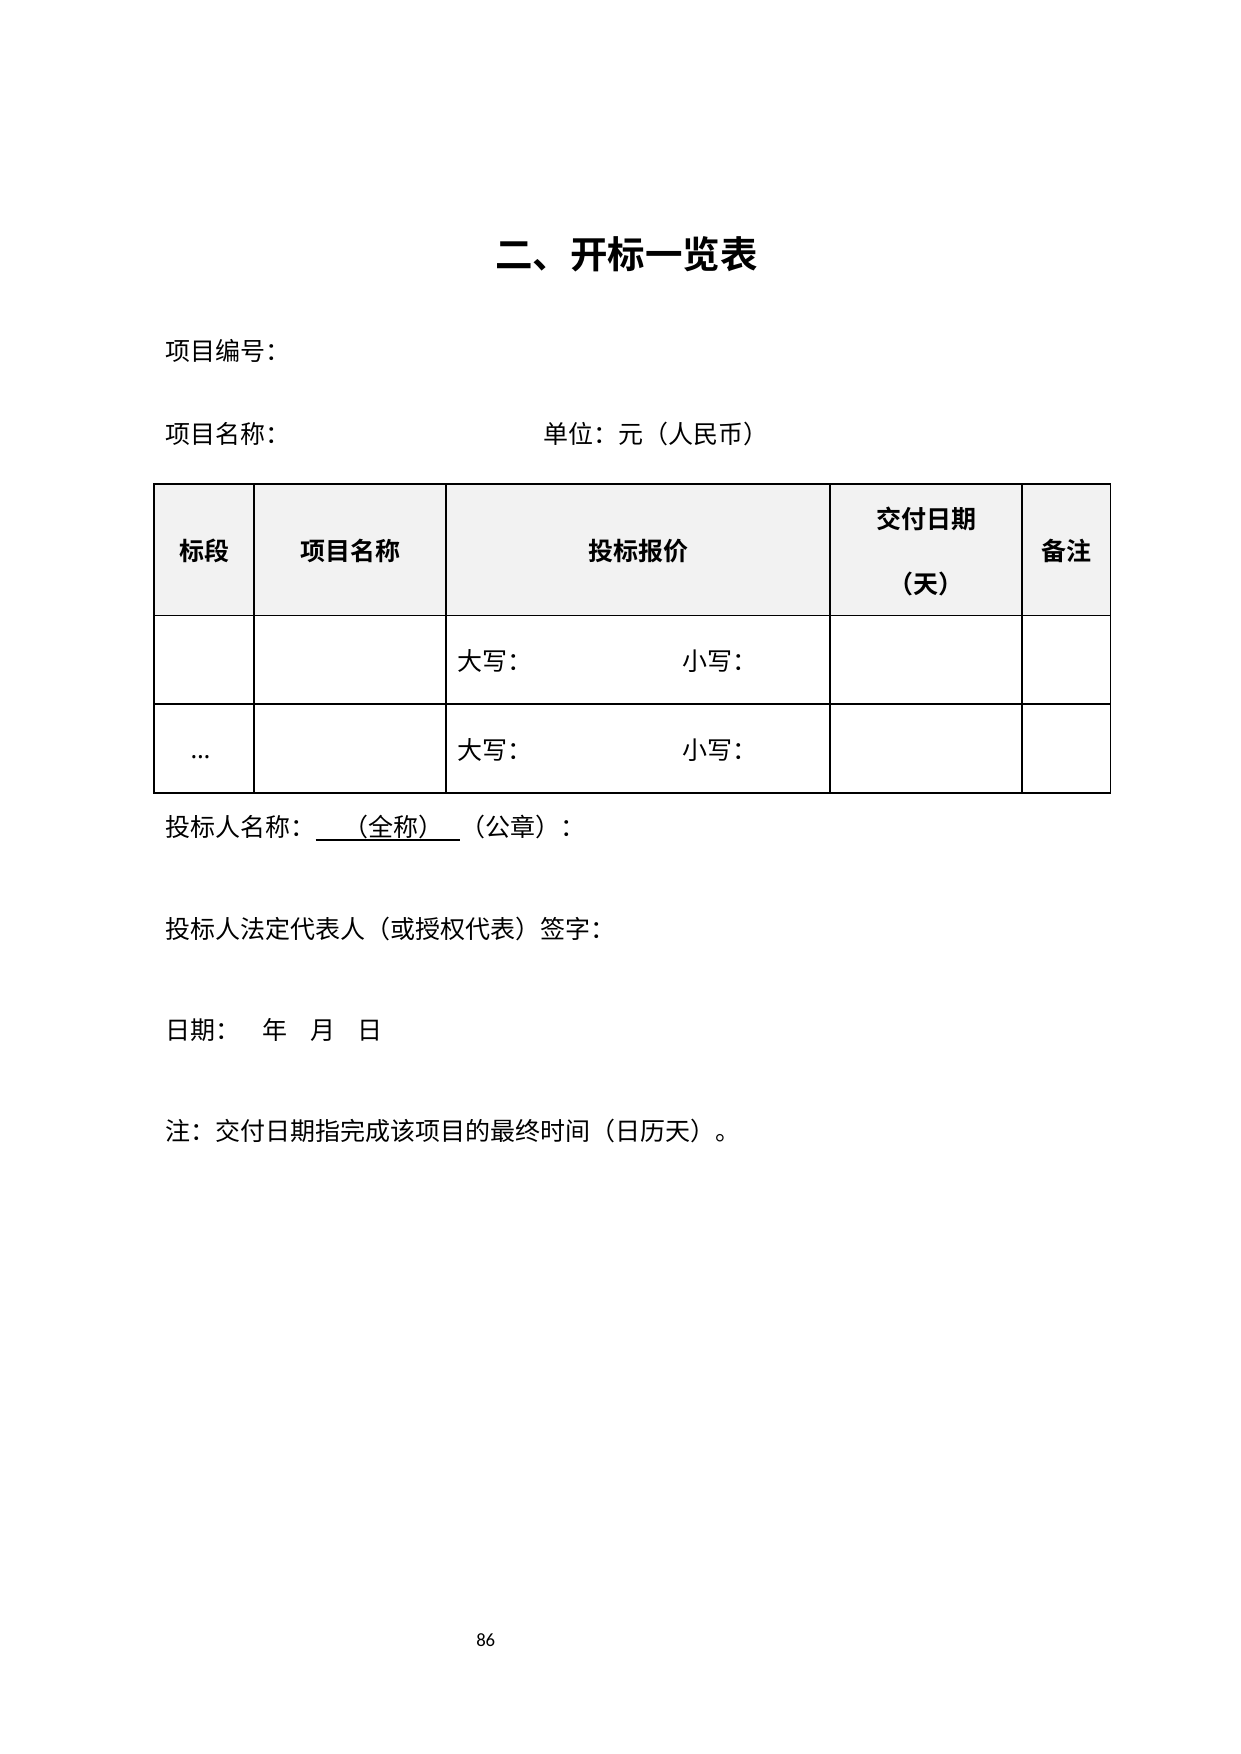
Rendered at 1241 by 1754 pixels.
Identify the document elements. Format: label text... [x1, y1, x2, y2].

text 项目编号： [165, 317, 1087, 382]
text 日期： 年 月 日 [165, 996, 1087, 1061]
table_cell [155, 616, 253, 703]
table_header 项目名称 [255, 485, 445, 615]
table_header 标段 [155, 485, 253, 615]
table_cell [255, 705, 445, 792]
table_cell [255, 616, 445, 703]
table_cell [831, 616, 1021, 703]
table_header 投标报价 [447, 485, 829, 615]
table_header 备注 [1023, 485, 1110, 615]
table_cell 大写： 小写： [447, 616, 829, 703]
table_cell [831, 705, 1021, 792]
table_cell [1023, 705, 1110, 792]
text 注：交付日期指完成该项目的最终时间（日历天）。 [165, 1097, 1087, 1162]
table_cell … [155, 705, 253, 792]
table_cell 大写： 小写： [447, 705, 829, 792]
text 项目名称： 单位：元（人民币） [165, 400, 1087, 465]
table_header 交付日期（天） [831, 485, 1021, 615]
text 投标人名称： （全称） （公章）： [165, 794, 1087, 858]
table_cell [1023, 616, 1110, 703]
text 二、开标一览表 [165, 219, 1087, 284]
text 投标人法定代表人（或授权代表）签字： [165, 895, 1087, 960]
